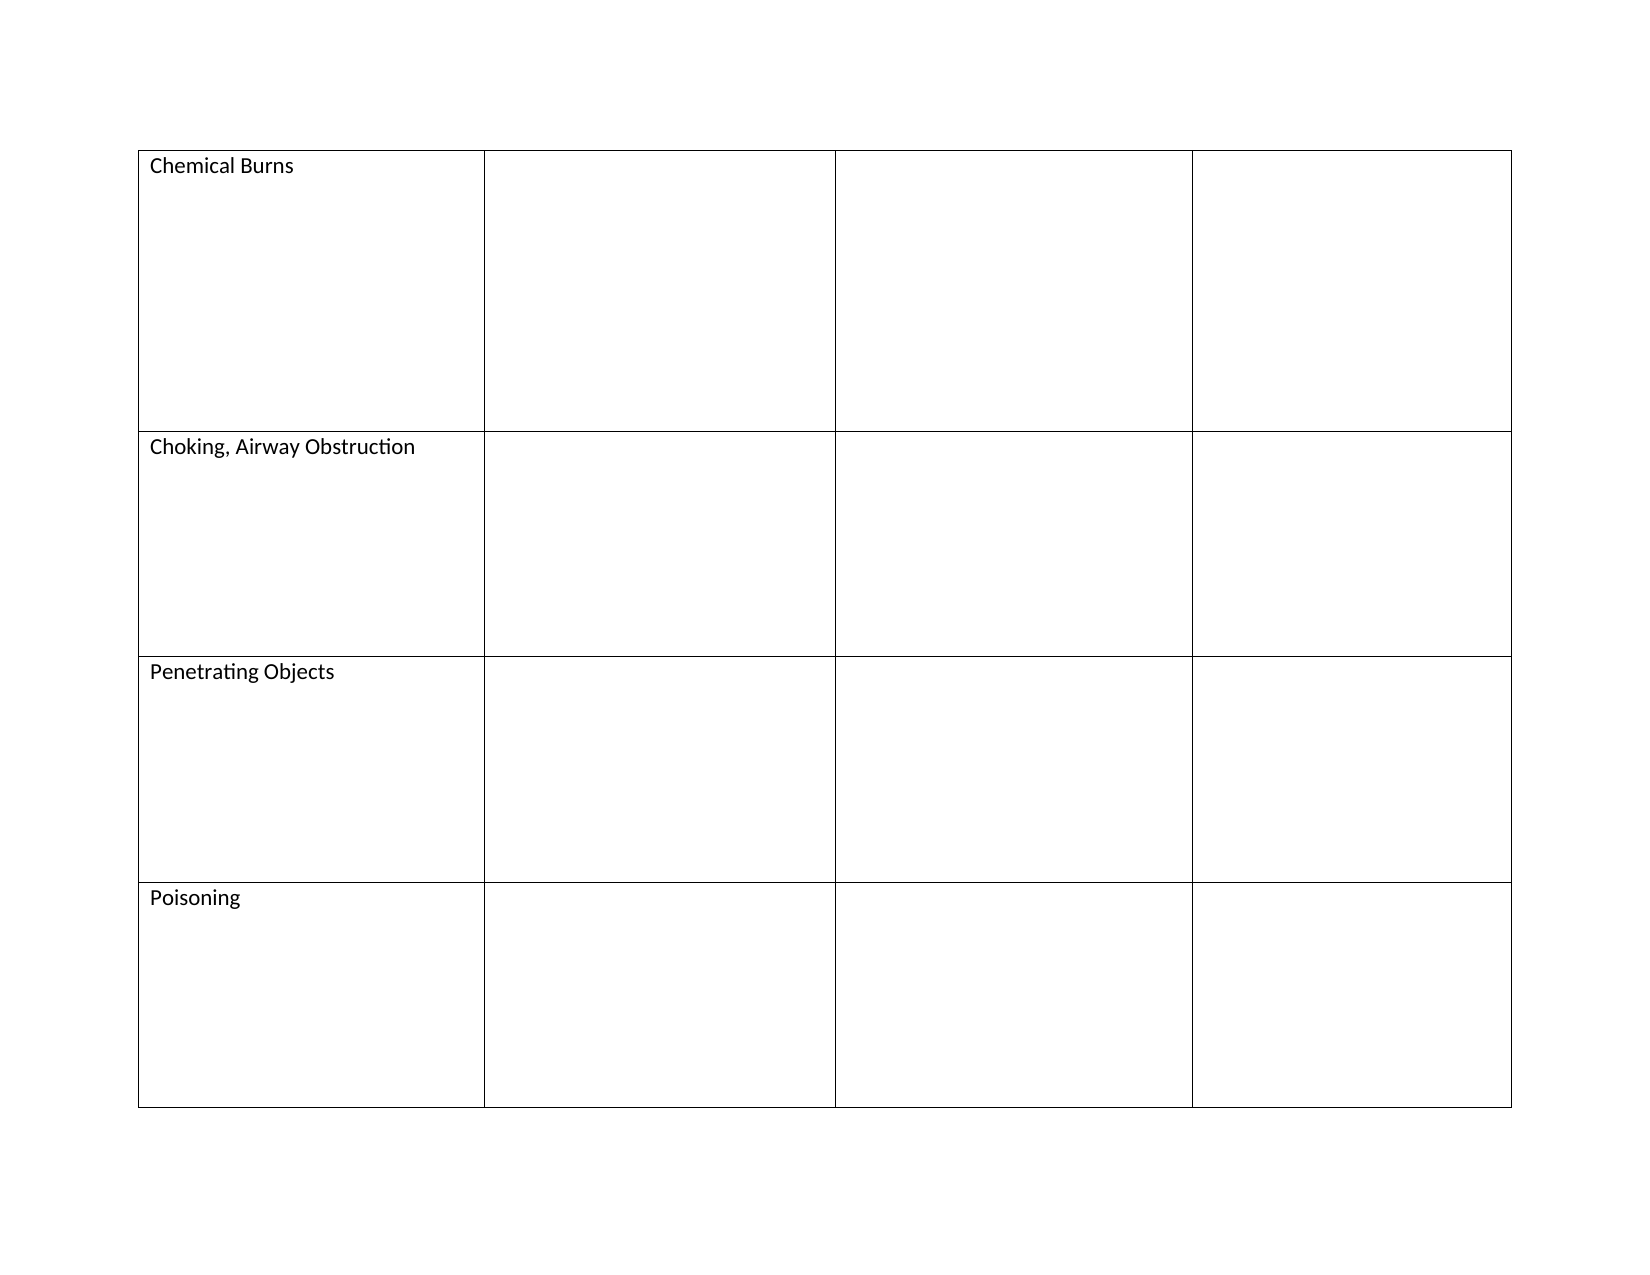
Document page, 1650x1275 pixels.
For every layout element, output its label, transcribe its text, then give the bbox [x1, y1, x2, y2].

table_cell Penetrating Objects [139, 657, 484, 882]
table_cell [1193, 151, 1511, 431]
table_cell Poisoning [139, 883, 484, 1107]
table_cell Choking, Airway Obstruction [139, 432, 484, 656]
table_cell [836, 657, 1192, 882]
table_cell [485, 657, 835, 882]
table_cell [485, 432, 835, 656]
table_cell [1193, 657, 1511, 882]
table_cell [485, 883, 835, 1107]
table_cell [836, 432, 1192, 656]
table_cell [836, 883, 1192, 1107]
table_cell [1193, 432, 1511, 656]
table_cell Chemical Burns [139, 151, 484, 431]
table_cell [485, 151, 835, 431]
table_cell [1193, 883, 1511, 1107]
table_cell [836, 151, 1192, 431]
